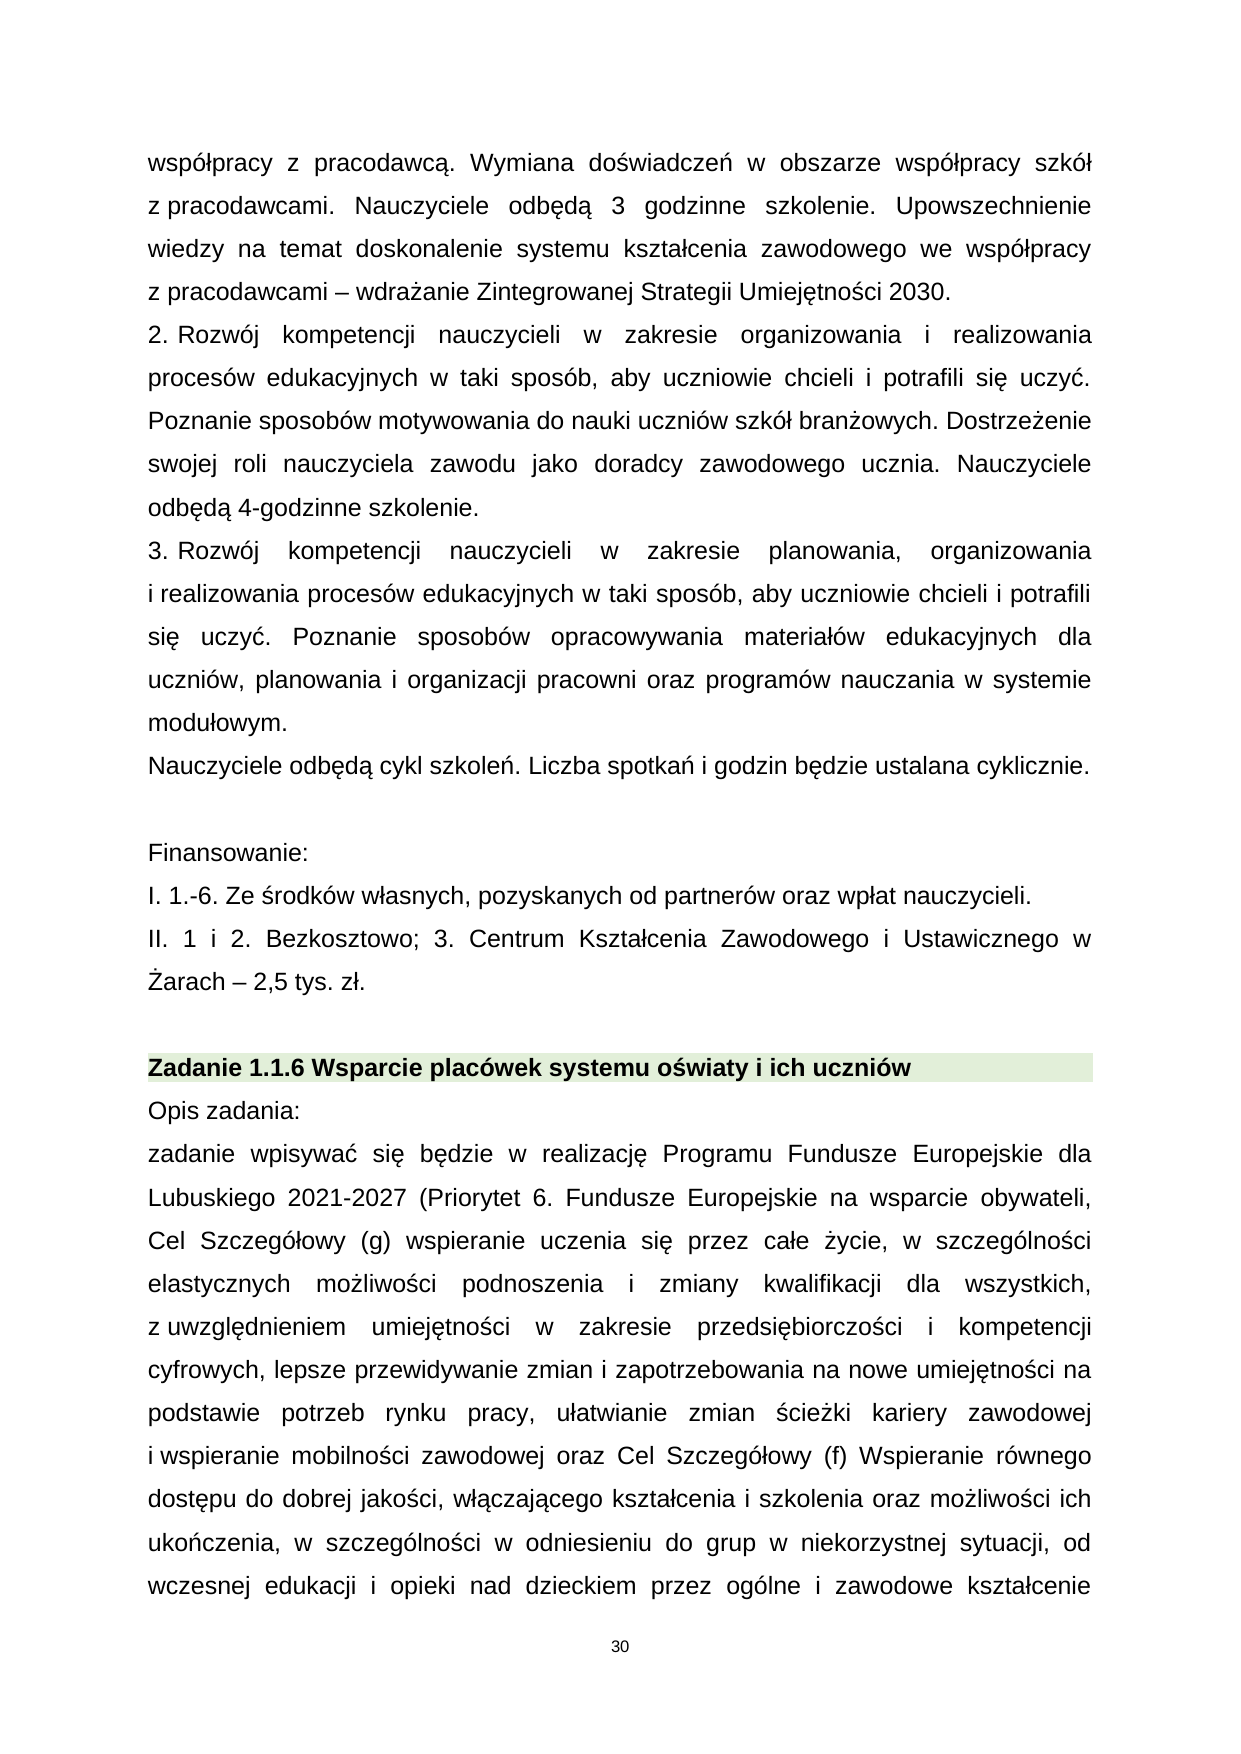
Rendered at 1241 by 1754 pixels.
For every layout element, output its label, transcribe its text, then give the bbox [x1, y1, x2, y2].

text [148, 1139, 1093, 1599]
text II. 1 i 2. Bezkosztowo; 3. Centrum Kształcenia Zawodowego i Ustawicznego w Żarach – 2,5 tys. zł. [148, 924, 1093, 996]
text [148, 148, 1093, 306]
text 2. Rozwój kompetencji nauczycieli w zakresie organizowania i realizowania procesów edukacyjnych w taki sposób, aby uczniowie chcieli i potrafili się uczyć. Poznanie sposobów motywowania do nauki uczniów szkół branżowych. Dostrzeżenie swojej roli nauczyciela zawodu jako doradcy zawodowego ucznia. Nauczyciele odbędą 4-godzinne szkolenie. [148, 320, 1093, 521]
text Finansowanie: [148, 838, 1093, 866]
text 3. Rozwój kompetencji nauczycieli w zakresie planowania, organizowania i realizowania procesów edukacyjnych w taki sposób, aby uczniowie chcieli i potrafili się uczyć. Poznanie sposobów opracowywania materiałów edukacyjnych dla uczniów, planowania i organizacji pracowni oraz programów nauczania w systemie modułowym. [148, 536, 1093, 737]
text I. 1.-6. Ze środków własnych, pozyskanych od partnerów oraz wpłat nauczycieli. [148, 881, 1093, 909]
text Nauczyciele odbędą cykl szkoleń. Liczba spotkań i godzin będzie ustalana cyklicznie. [148, 751, 1093, 780]
text Opis zadania: [148, 1096, 1093, 1125]
text Zadanie 1.1.6 Wsparcie placówek systemu oświaty i ich uczniów [148, 1053, 1093, 1082]
